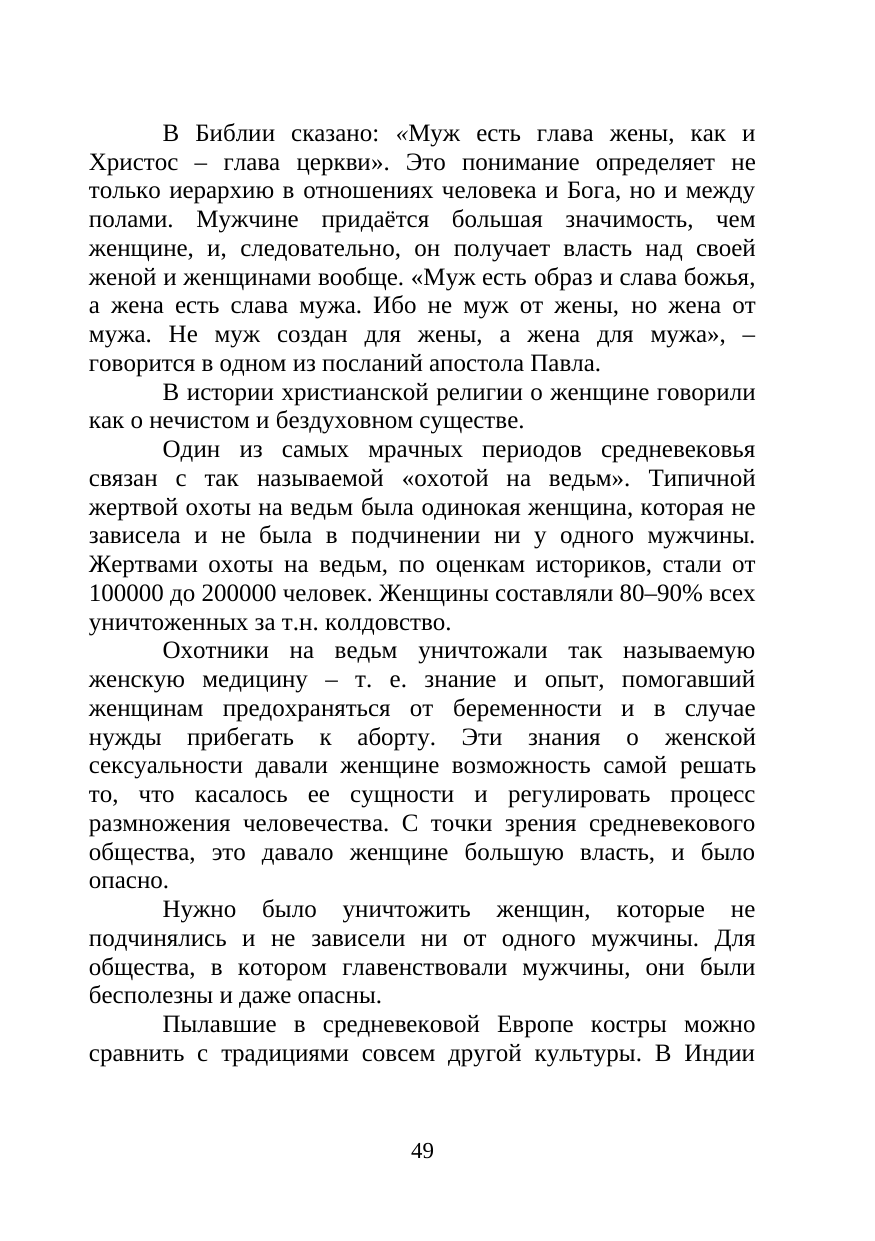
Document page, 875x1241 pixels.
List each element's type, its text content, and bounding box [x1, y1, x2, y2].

text Охотники на ведьм уничтожали так называемую женскую медицину – т. е. знание и опыт, помогавший женщинам предохраняться от беременности и в случае нужды прибегать к аборту. Эти знания о женской сексуальности давали женщине возможность самой решать то, что касалось ее сущности и регулировать процесс размножения человечества. С точки зрения средневекового общества, это давало женщине большую власть, и было опасно. [89, 636, 756, 894]
text В истории христианской религии о женщине говорили как о нечистом и бездуховном существе. [89, 377, 756, 434]
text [89, 1009, 756, 1067]
text В Библии сказано: «Муж есть глава жены, как и Христос – глава церкви». Это понимание определяет не только иерархию в отношениях человека и Бога, но и между полами. Мужчине придаётся большая значимость, чем женщине, и, следовательно, он получает власть над своей женой и женщинами вообще. «Муж есть образ и слава божья, а жена есть слава мужа. Ибо не муж от жены, но жена от мужа. Не муж создан для жены, а жена для мужа», – говорится в одном из посланий апостола Павла. [89, 118, 756, 377]
text Один из самых мрачных периодов средневековья связан с так называемой «охотой на ведьм». Типичной жертвой охоты на ведьм была одинокая женщина, которая не зависела и не была в подчинении ни у одного мужчины. Жертвами охоты на ведьм, по оценкам историков, стали от 100000 до 200000 человек. Женщины составляли 80–90% всех уничтоженных за т.н. колдовство. [89, 434, 756, 636]
text Нужно было уничтожить женщин, которые не подчинялись и не зависели ни от одного мужчины. Для общества, в котором главенствовали мужчины, они были бесполезны и даже опасны. [89, 894, 756, 1009]
